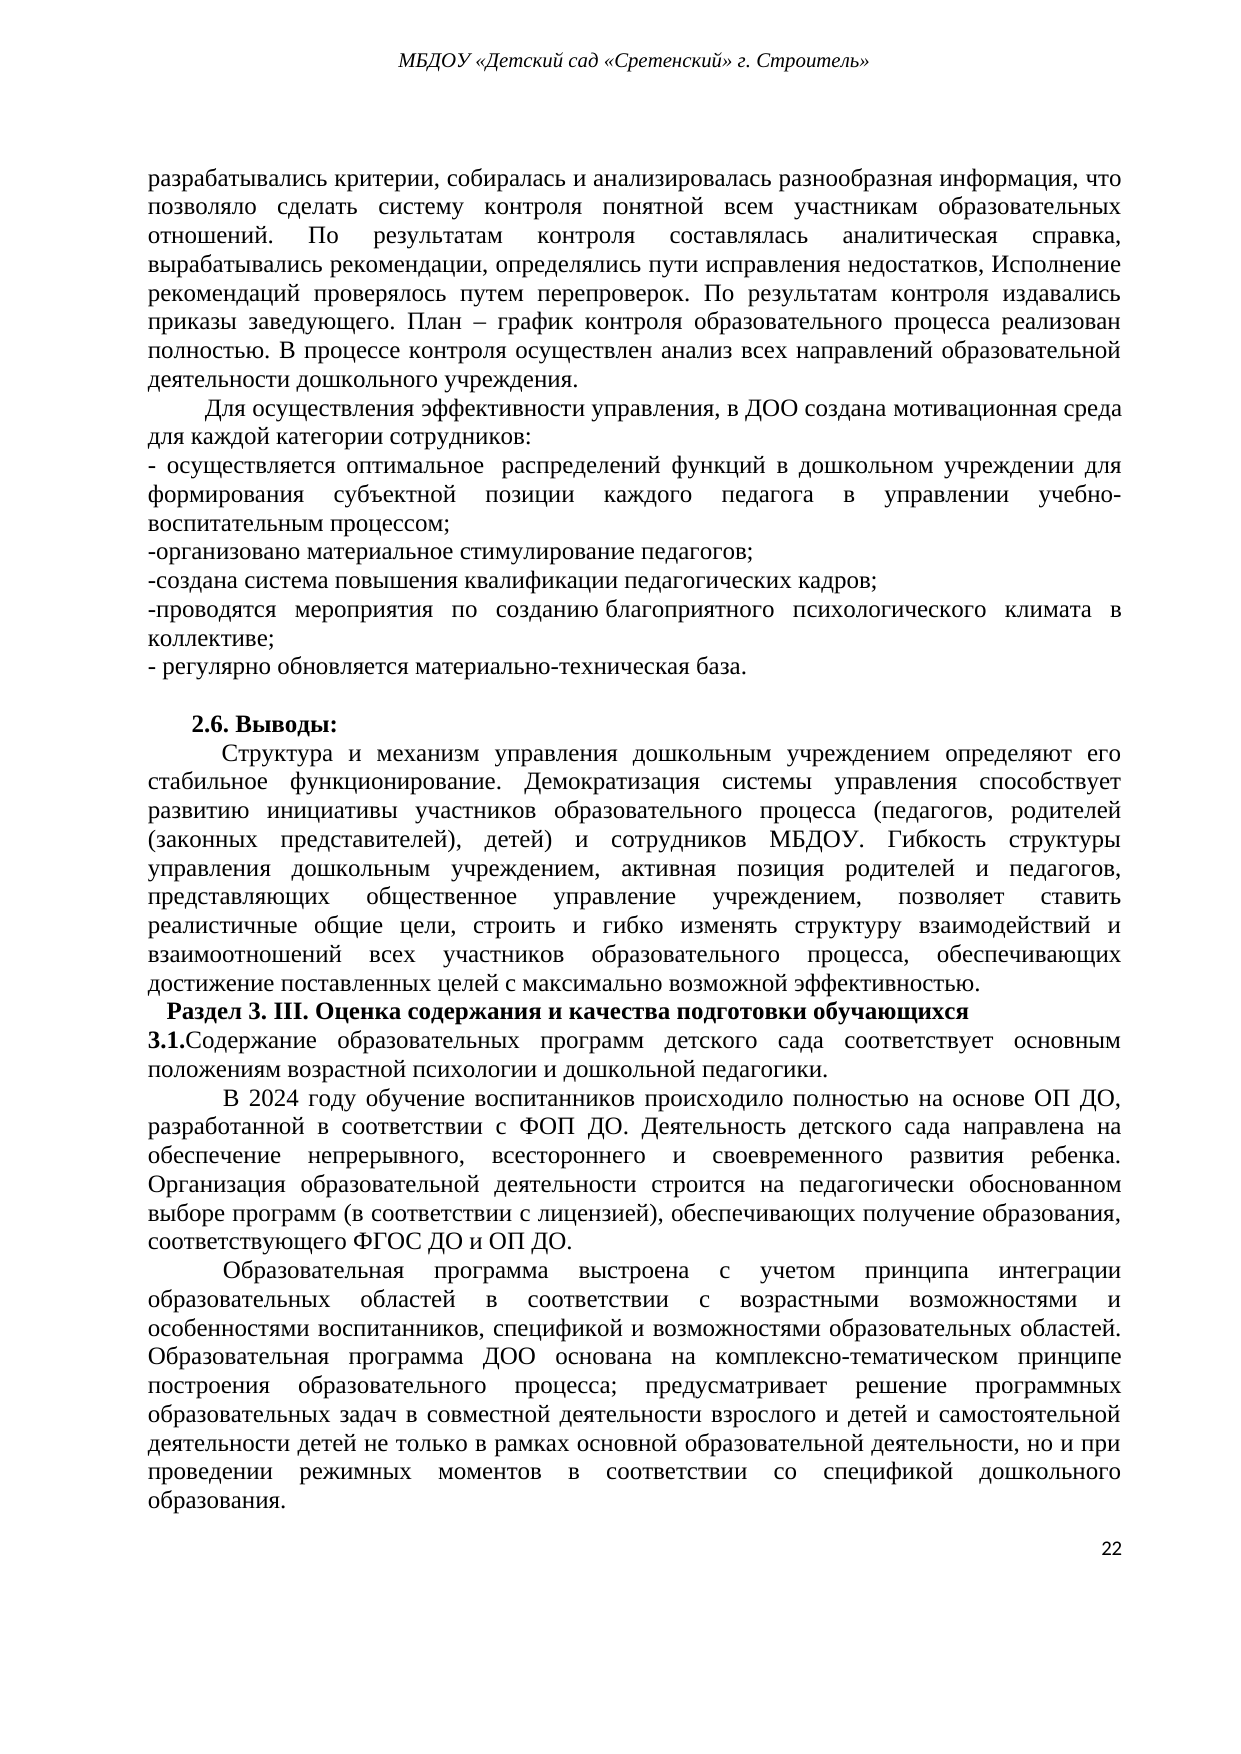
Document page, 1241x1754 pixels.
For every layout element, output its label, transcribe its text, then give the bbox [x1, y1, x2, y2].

text - осуществляется оптимальное распределений функций в дошкольном учреждении для формирования субъектной позиции каждого педагога в управлении учебно-воспитательным процессом; [148, 450, 1122, 536]
text 2.6. Выводы: [148, 709, 1122, 738]
text Образовательная программа выстроена с учетом принципа интеграции образовательных областей в соответствии с возрастными возможностями и особенностями воспитанников, спецификой и возможностями образовательных областей. Образовательная программа ДОО основана на комплексно-тематическом принципе построения образовательного процесса; предусматривает решение программных образовательных задач в совместной деятельности взрослого и детей и самостоятельной деятельности детей не только в рамках основной образовательной деятельности, но и при проведении режимных моментов в соответствии со спецификой дошкольного образования. [148, 1255, 1122, 1514]
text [148, 163, 1122, 393]
text -организовано материальное стимулирование педагогов; [148, 536, 1122, 565]
text 3.1.Содержание образовательных программ детского сада соответствует основным положениям возрастной психологии и дошкольной педагогики. [148, 1025, 1122, 1083]
text - регулярно обновляется материально-техническая база. [148, 651, 1122, 680]
text В 2024 году обучение воспитанников происходило полностью на основе ОП ДО, разработанной в соответствии с ФОП ДО. Деятельность детского сада направлена на обеспечение непрерывного, всестороннего и своевременного развития ребенка. Организация образовательной деятельности строится на педагогически обоснованном выборе программ (в соответствии с лицензией), обеспечивающих получение образования, соответствующего ФГОС ДО и ОП ДО. [148, 1083, 1122, 1255]
text Структура и механизм управления дошкольным учреждением определяют его стабильное функционирование. Демократизация системы управления способствует развитию инициативы участников образовательного процесса (педагогов, родителей (законных представителей), детей) и сотрудников МБДОУ. Гибкость структуры управления дошкольным учреждением, активная позиция родителей и педагогов, представляющих общественное управление учреждением, позволяет ставить реалистичные общие цели, строить и гибко изменять структуру взаимодействий и взаимоотношений всех участников образовательного процесса, обеспечивающих достижение поставленных целей с максимально возможной эффективностью. [148, 738, 1122, 996]
text Раздел 3. III. Оценка содержания и качества подготовки обучающихся [148, 996, 1122, 1025]
text -проводятся мероприятия по созданию благоприятного психологического климата в коллективе; [148, 594, 1122, 651]
text -создана система повышения квалификации педагогических кадров; [148, 565, 1122, 594]
text Для осуществления эффективности управления, в ДОО создана мотивационная среда для каждой категории сотрудников: [148, 393, 1122, 450]
